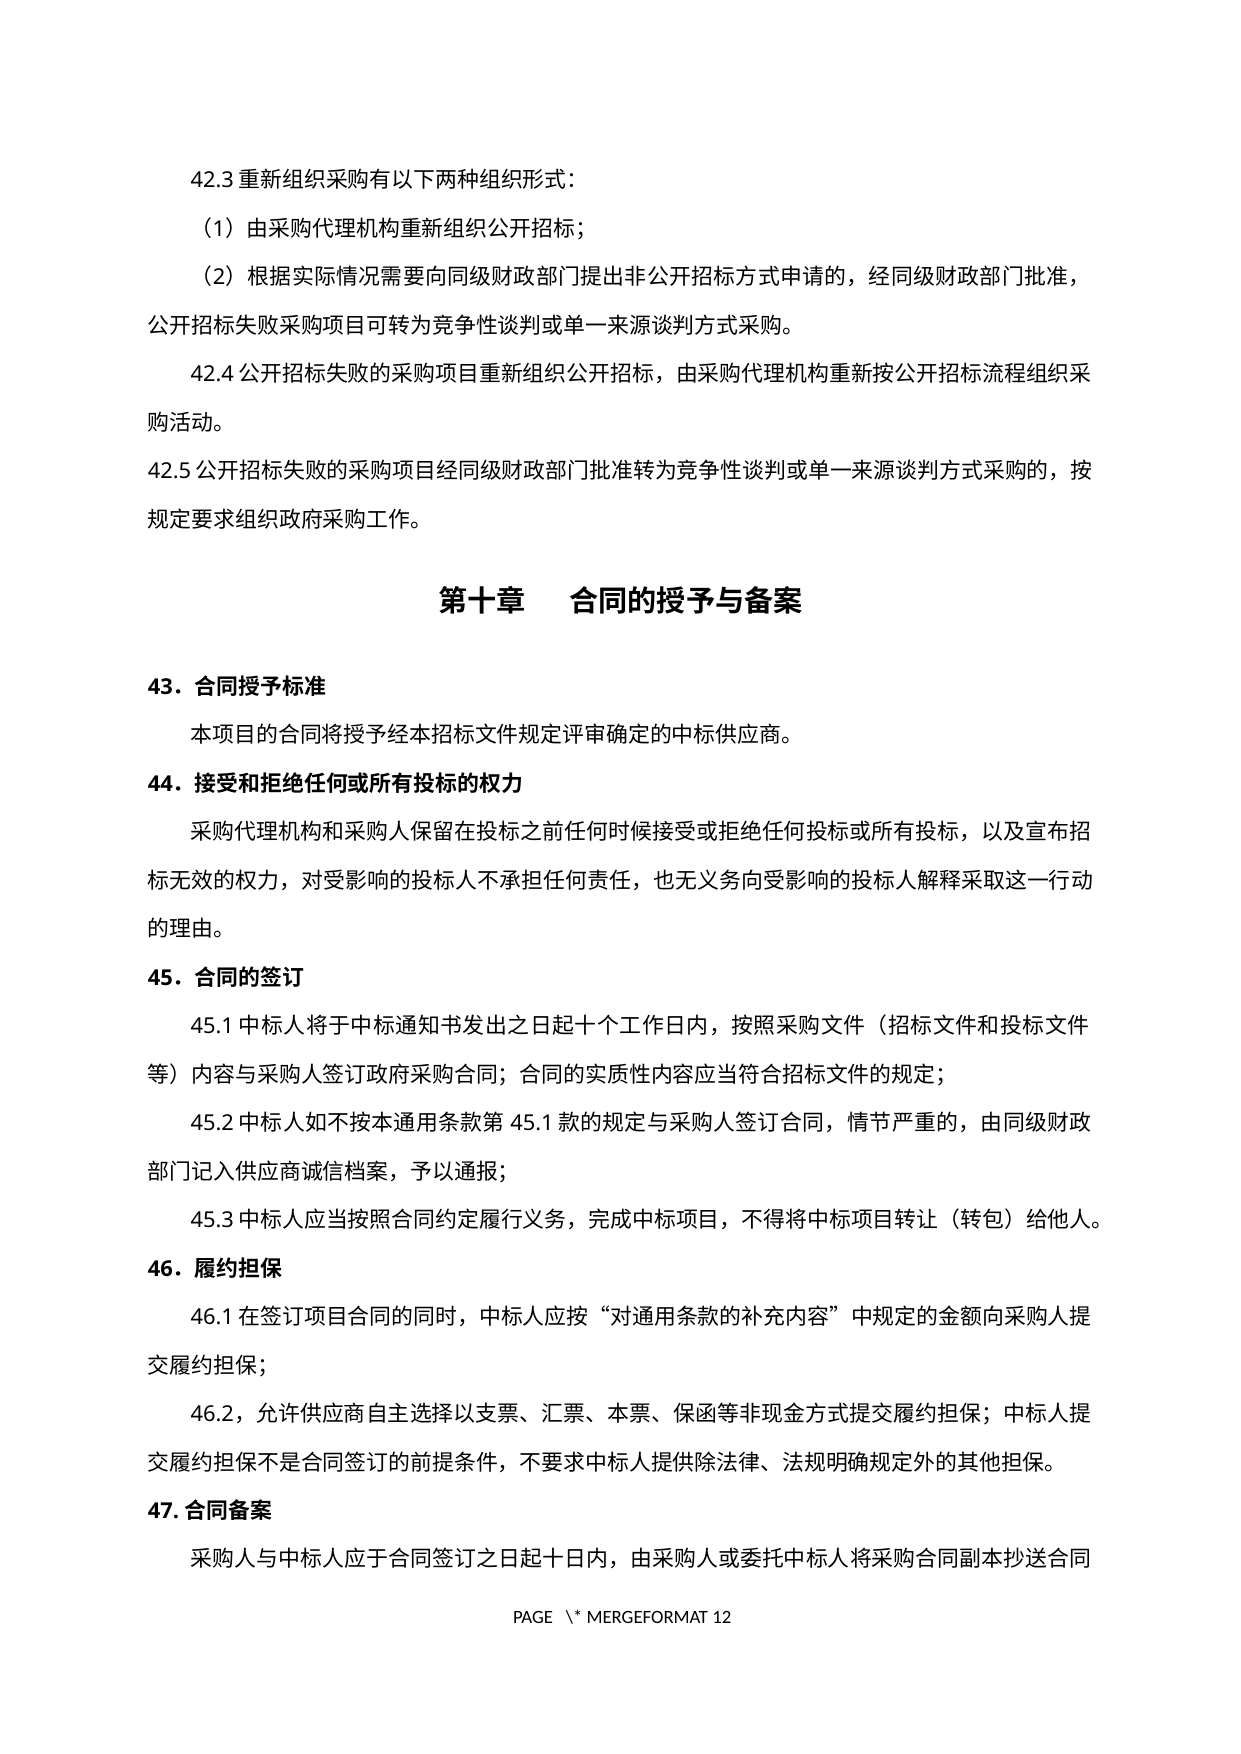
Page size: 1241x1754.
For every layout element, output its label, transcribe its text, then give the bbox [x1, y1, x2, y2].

text 42.5公开招标失败的采购项目经同级财政部门批准转为竞争性谈判或单一来源谈判方式采购的，按规定要求组织政府采购工作。 [148, 453, 1093, 534]
text （2）根据实际情况需要向同级财政部门提出非公开招标方式申请的，经同级财政部门批准，公开招标失败采购项目可转为竞争性谈判或单一来源谈判方式采购。 [148, 259, 1093, 340]
text 46.2，允许供应商自主选择以支票、汇票、本票、保函等非现金方式提交履约担保；中标人提交履约担保不是合同签订的前提条件，不要求中标人提供除法律、法规明确规定外的其他担保。 [148, 1396, 1093, 1477]
text 45.2中标人如不按本通用条款第45.1款的规定与采购人签订合同，情节严重的，由同级财政部门记入供应商诚信档案，予以通报； [148, 1105, 1093, 1186]
text 42.3重新组织采购有以下两种组织形式： [148, 162, 1093, 194]
text 43．合同授予标准 [148, 668, 1093, 701]
text 45.3中标人应当按照合同约定履行义务，完成中标项目，不得将中标项目转让（转包）给他人。 [148, 1202, 1093, 1234]
text 45.1中标人将于中标通知书发出之日起十个工作日内，按照采购文件（招标文件和投标文件等）内容与采购人签订政府采购合同；合同的实质性内容应当符合招标文件的规定； [148, 1008, 1093, 1089]
list 合同的授予与备案 [148, 566, 1093, 631]
text 本项目的合同将授予经本招标文件规定评审确定的中标供应商。 [148, 717, 1093, 749]
text 44．接受和拒绝任何或所有投标的权力 [148, 765, 1093, 798]
text （1）由采购代理机构重新组织公开招标； [148, 210, 1093, 243]
text 47. 合同备案 [148, 1493, 1093, 1525]
text 42.4公开招标失败的采购项目重新组织公开招标，由采购代理机构重新按公开招标流程组织采购活动。 [148, 356, 1093, 437]
text 46．履约担保 [148, 1250, 1093, 1283]
text 45．合同的签订 [148, 959, 1093, 992]
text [148, 1541, 1093, 1573]
text 46.1在签订项目合同的同时，中标人应按“对通用条款的补充内容”中规定的金额向采购人提交履约担保； [148, 1298, 1093, 1380]
text 采购代理机构和采购人保留在投标之前任何时候接受或拒绝任何投标或所有投标，以及宣布招标无效的权力，对受影响的投标人不承担任何责任，也无义务向受影响的投标人解释采取这一行动的理由。 [148, 813, 1093, 943]
